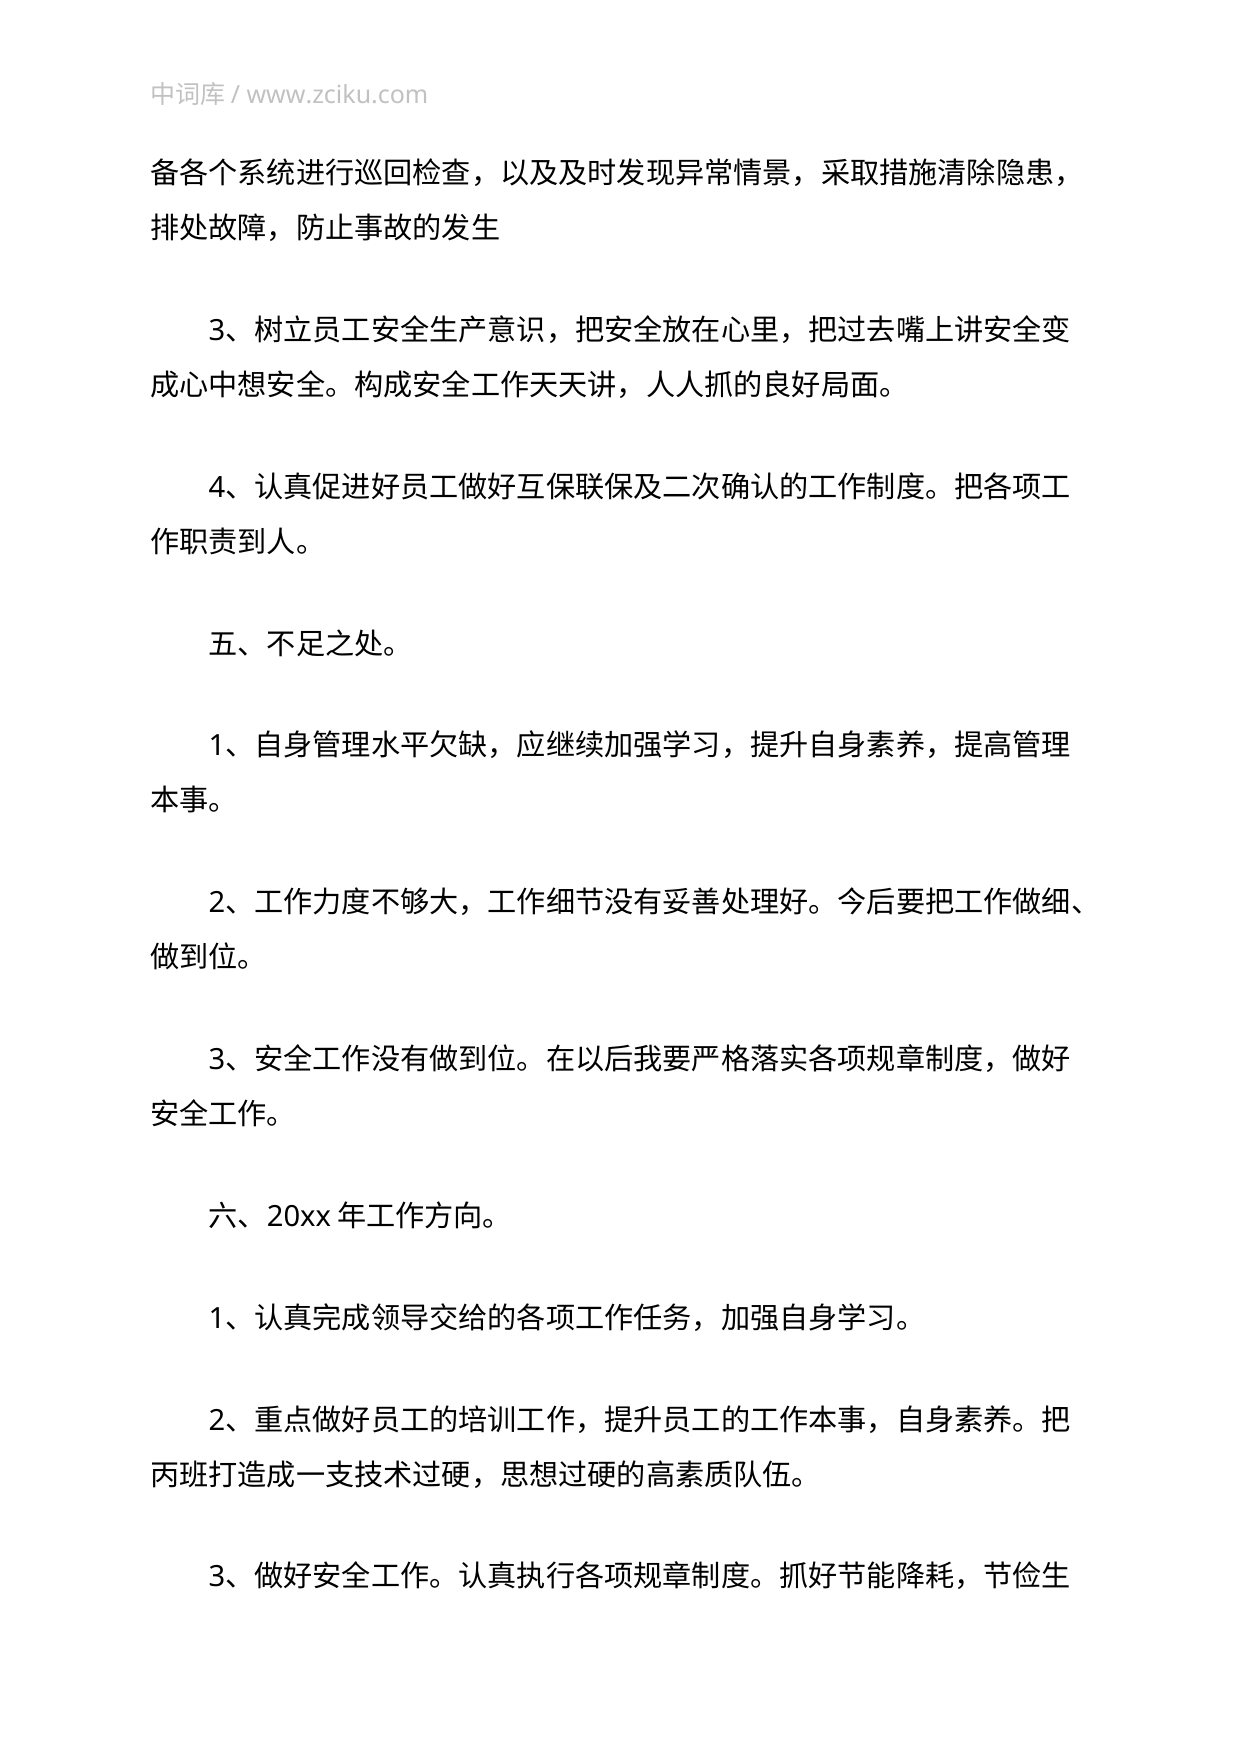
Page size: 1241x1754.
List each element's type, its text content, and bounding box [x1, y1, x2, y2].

text 五、不足之处。 [150, 620, 1090, 662]
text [150, 1553, 1090, 1595]
text 2、工作力度不够大，工作细节没有妥善处理好。今后要把工作做细、做到位。 [150, 879, 1090, 976]
text 4、认真促进好员工做好互保联保及二次确认的工作制度。把各项工作职责到人。 [150, 463, 1090, 561]
text 1、认真完成领导交给的各项工作任务，加强自身学习。 [150, 1294, 1090, 1337]
text 3、树立员工安全生产意识，把安全放在心里，把过去嘴上讲安全变成心中想安全。构成安全工作天天讲，人人抓的良好局面。 [150, 307, 1090, 404]
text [150, 150, 1090, 247]
text 2、重点做好员工的培训工作，提升员工的工作本事，自身素养。把丙班打造成一支技术过硬，思想过硬的高素质队伍。 [150, 1396, 1090, 1493]
text 3、安全工作没有做到位。在以后我要严格落实各项规章制度，做好安全工作。 [150, 1036, 1090, 1133]
text 六、20xx年工作方向。 [150, 1192, 1090, 1235]
text 1、自身管理水平欠缺，应继续加强学习，提升自身素养，提高管理本事。 [150, 722, 1090, 819]
